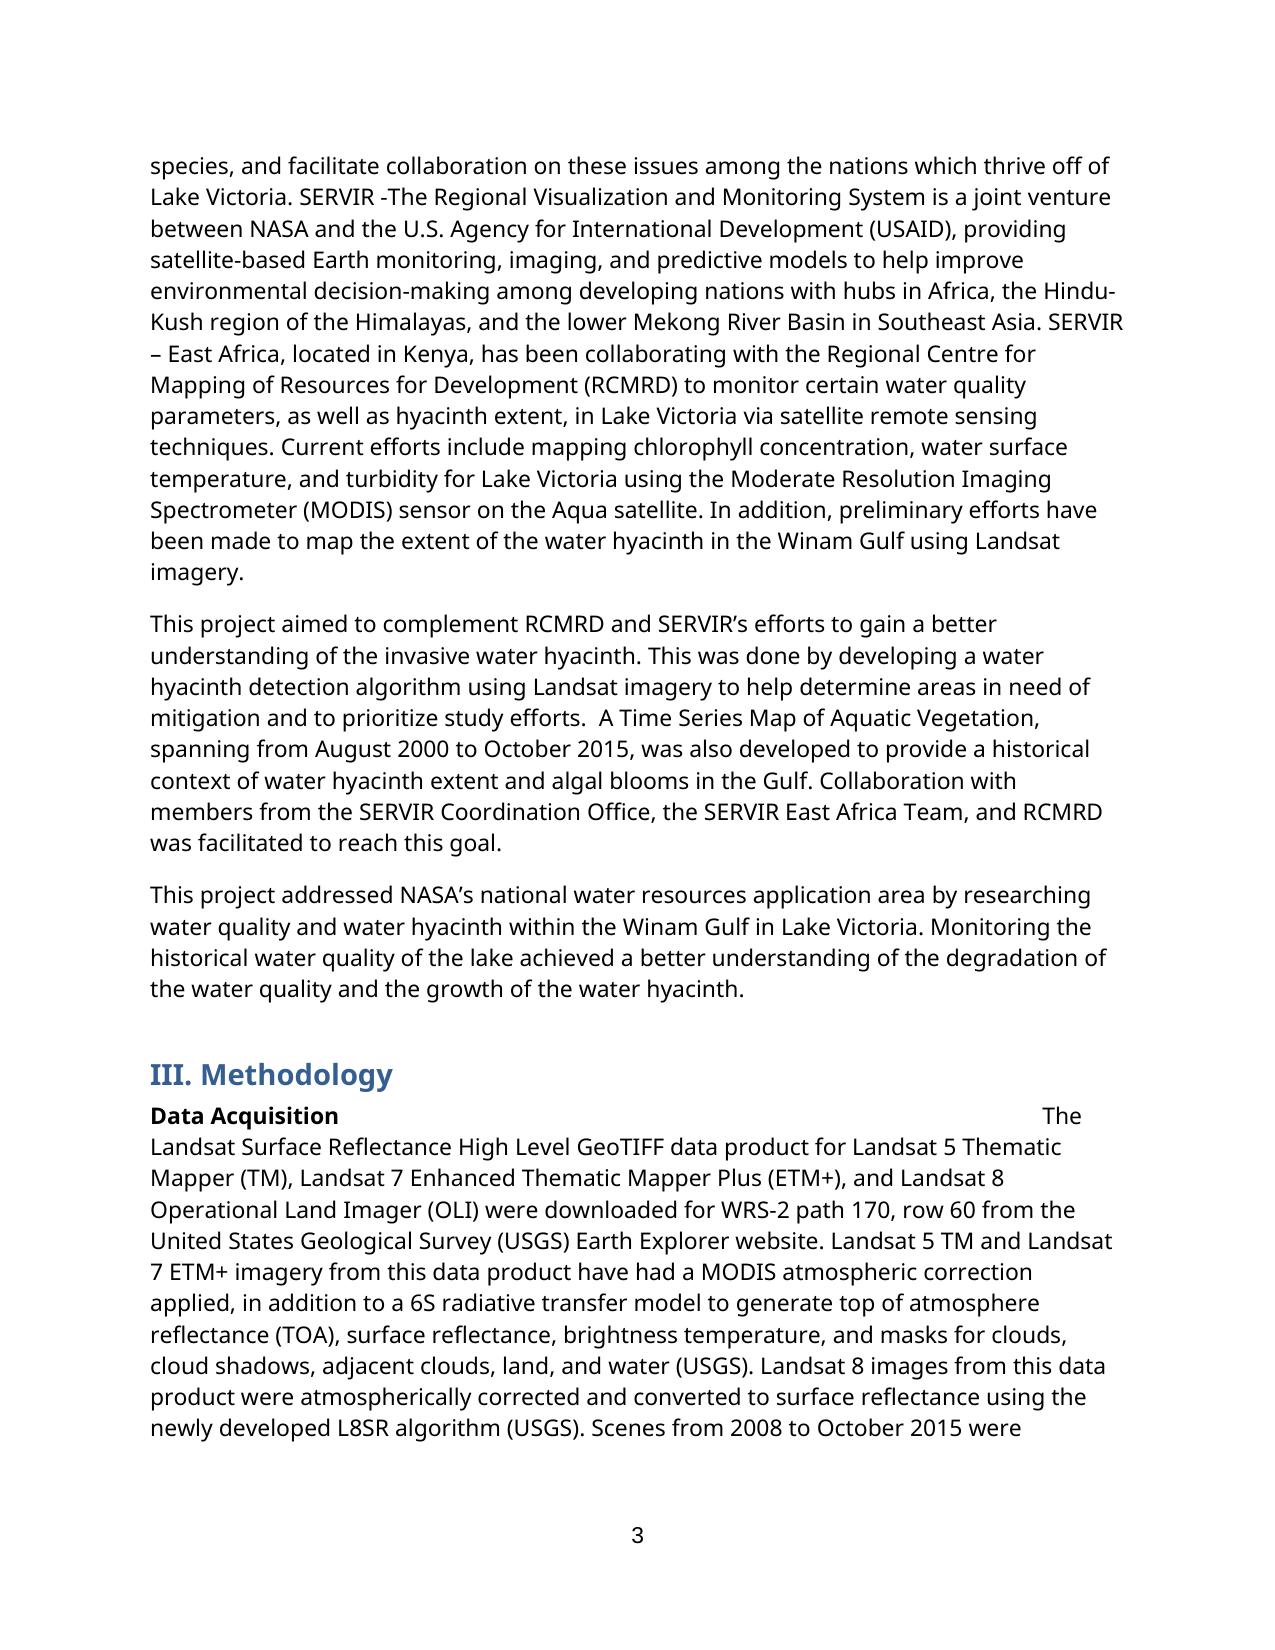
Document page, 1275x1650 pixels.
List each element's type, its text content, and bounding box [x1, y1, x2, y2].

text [150, 150, 1125, 587]
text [150, 1100, 1125, 1443]
text This project aimed to complement RCMRD and SERVIR’s efforts to gain a better understanding of the invasive water hyacinth. This was done by developing a water hyacinth detection algorithm using Landsat imagery to help determine areas in need of mitigation and to prioritize study efforts. A Time Series Map of Aquatic Vegetation, spanning from August 2000 to October 2015, was also developed to provide a historical context of water hyacinth extent and algal blooms in the Gulf. Collaboration with members from the SERVIR Coordination Office, the SERVIR East Africa Team, and RCMRD was facilitated to reach this goal. [150, 608, 1125, 858]
subtitle III. Methodology [150, 1054, 1125, 1094]
text This project addressed NASA’s national water resources application area by researching water quality and water hyacinth within the Winam Gulf in Lake Victoria. Monitoring the historical water quality of the lake achieved a better understanding of the degradation of the water quality and the growth of the water hyacinth. [150, 879, 1125, 1004]
